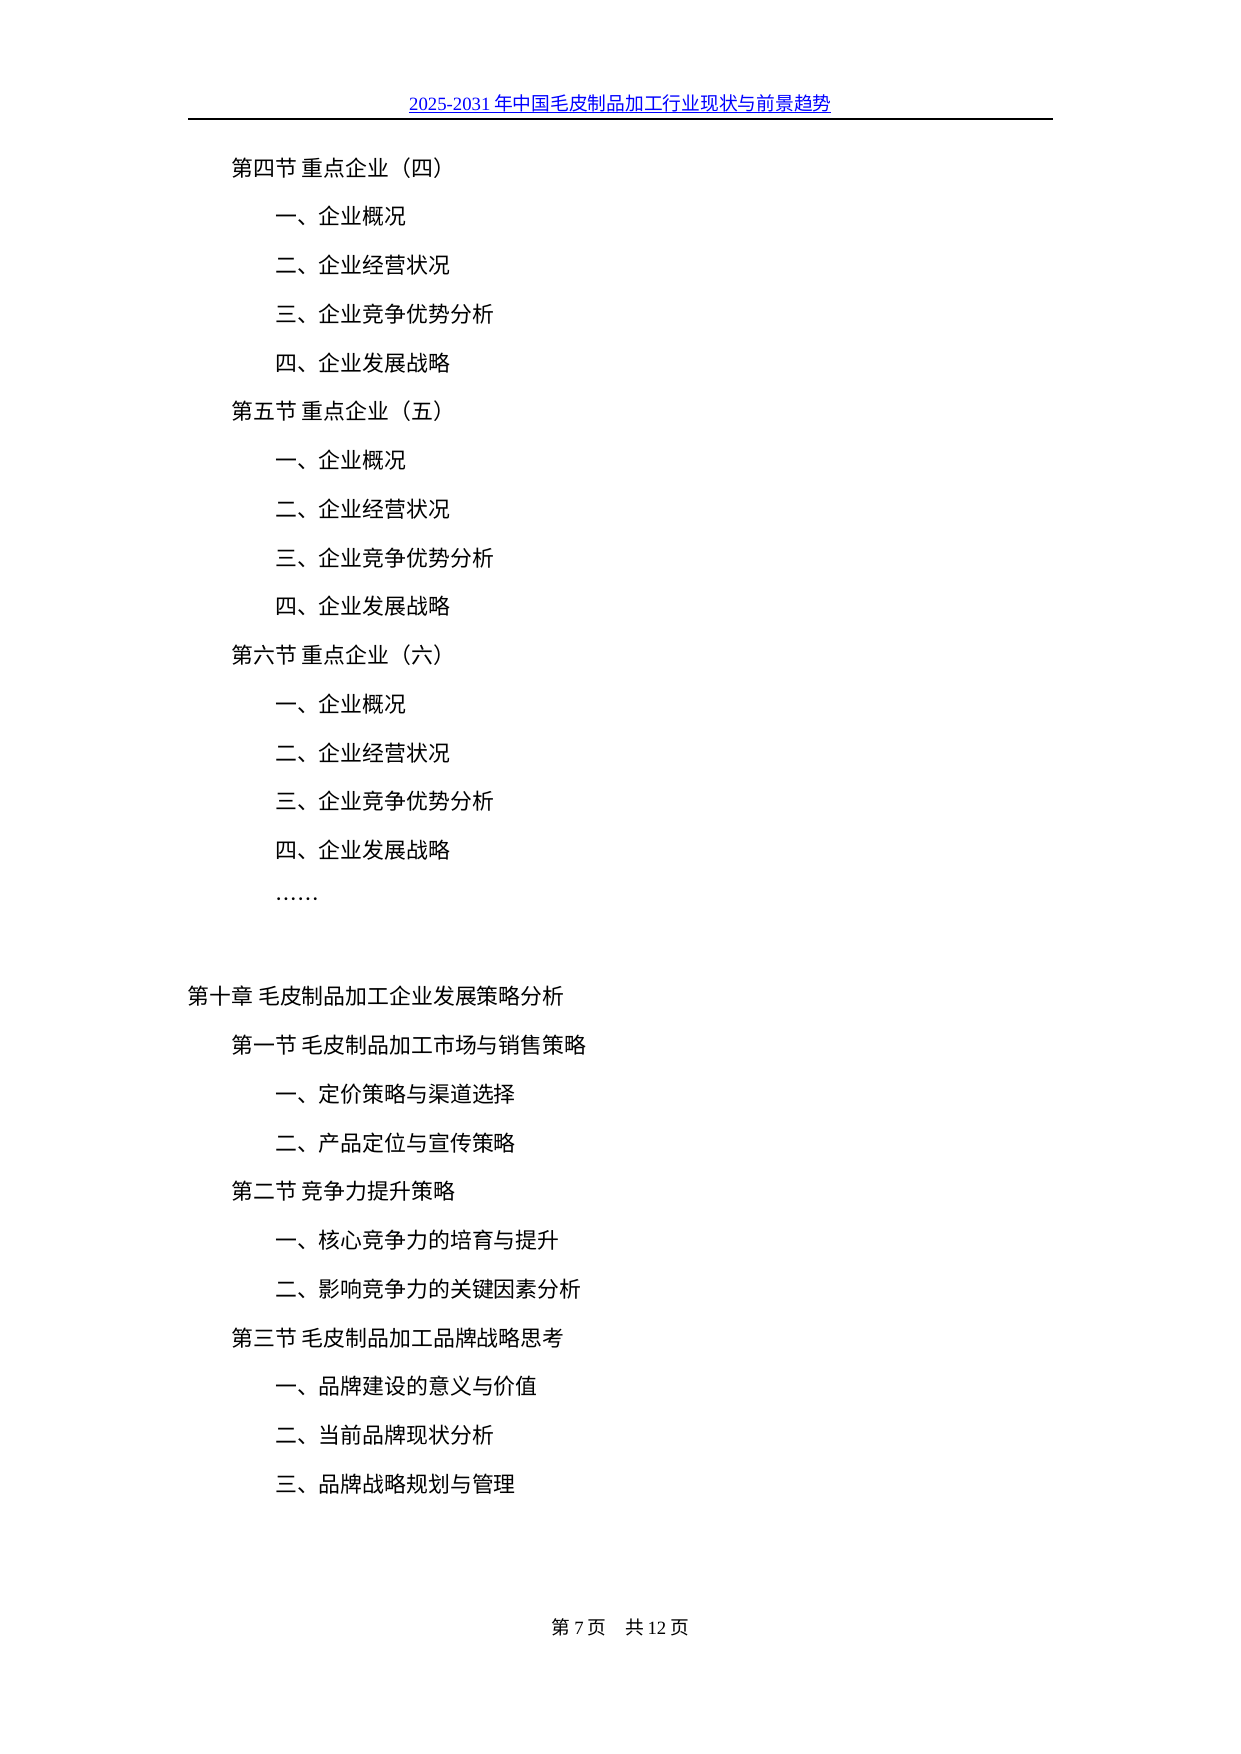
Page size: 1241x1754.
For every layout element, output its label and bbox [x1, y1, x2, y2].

text [187, 150, 1053, 1499]
